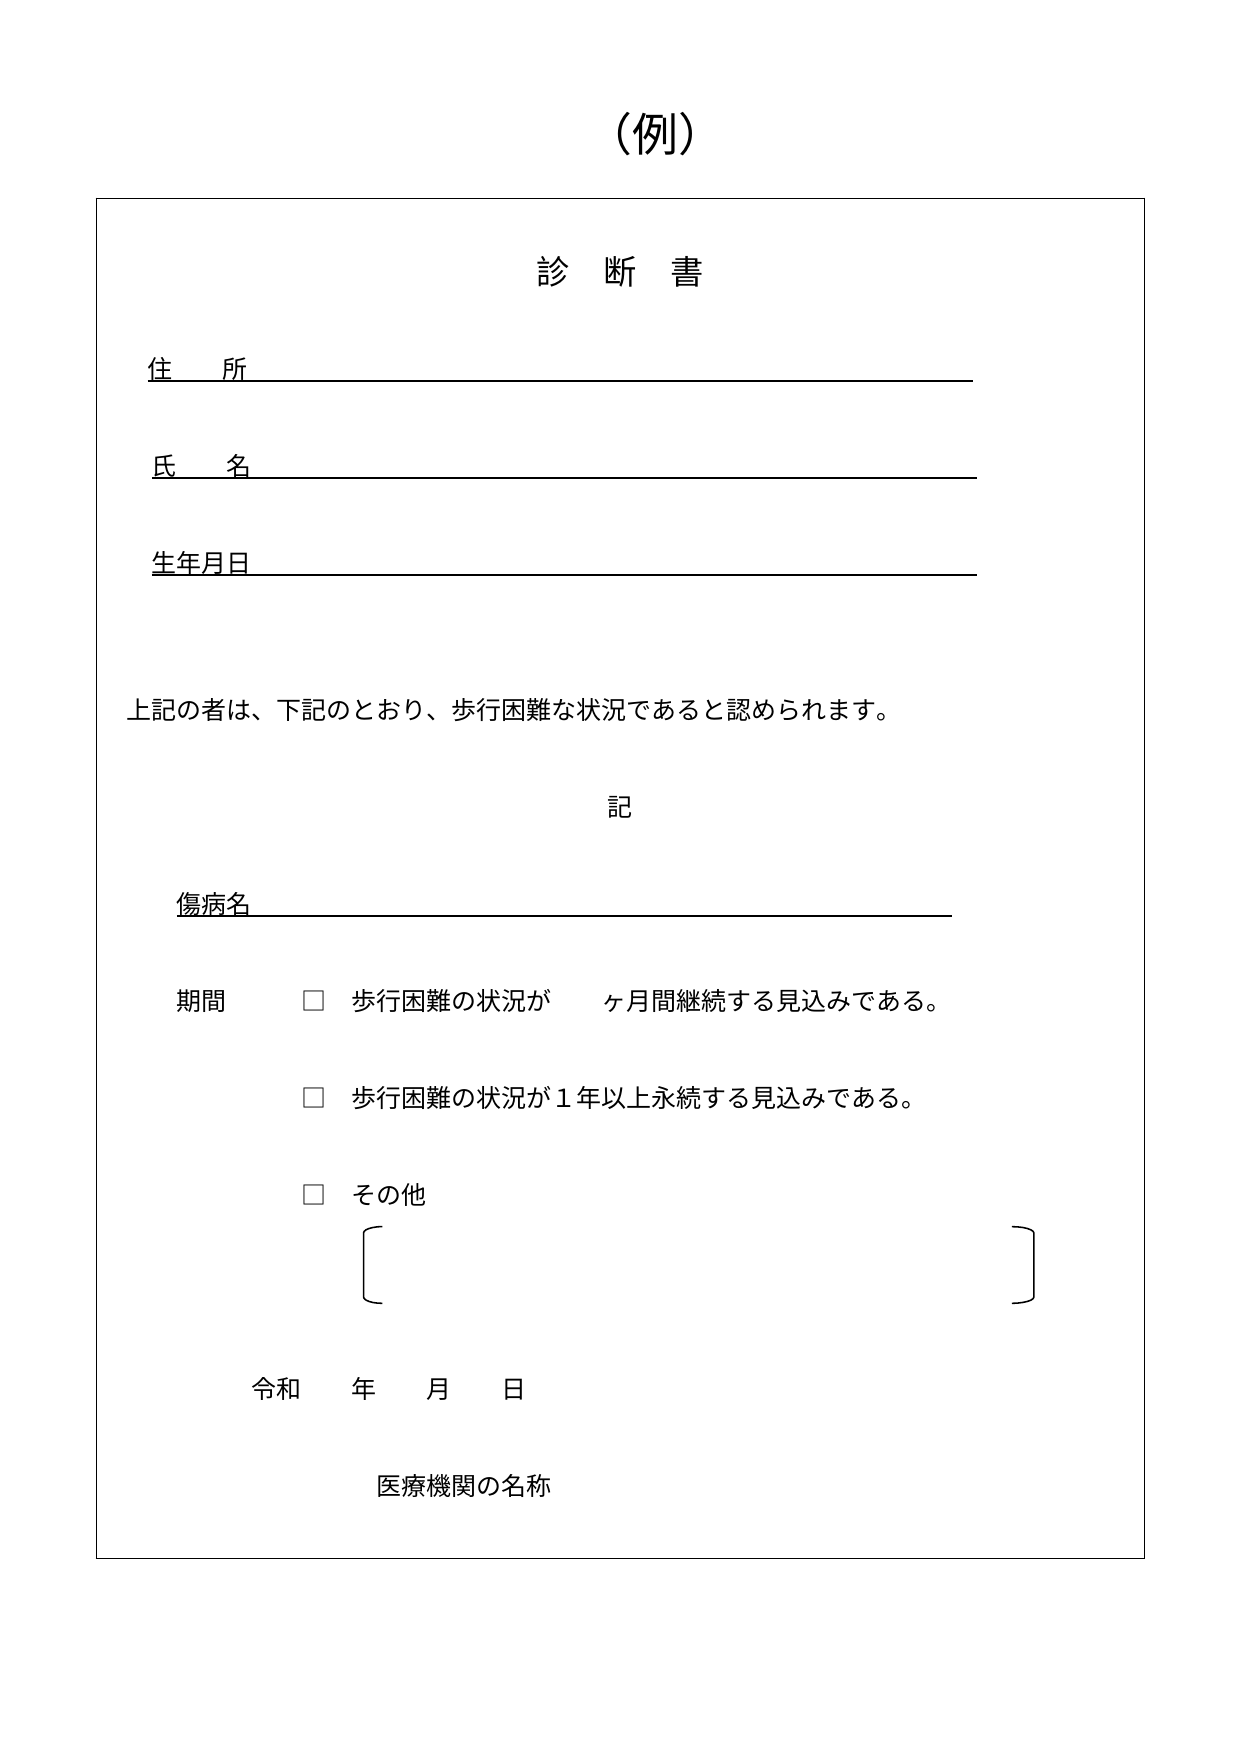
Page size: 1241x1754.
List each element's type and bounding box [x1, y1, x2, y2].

table_header [97, 199, 1144, 1558]
